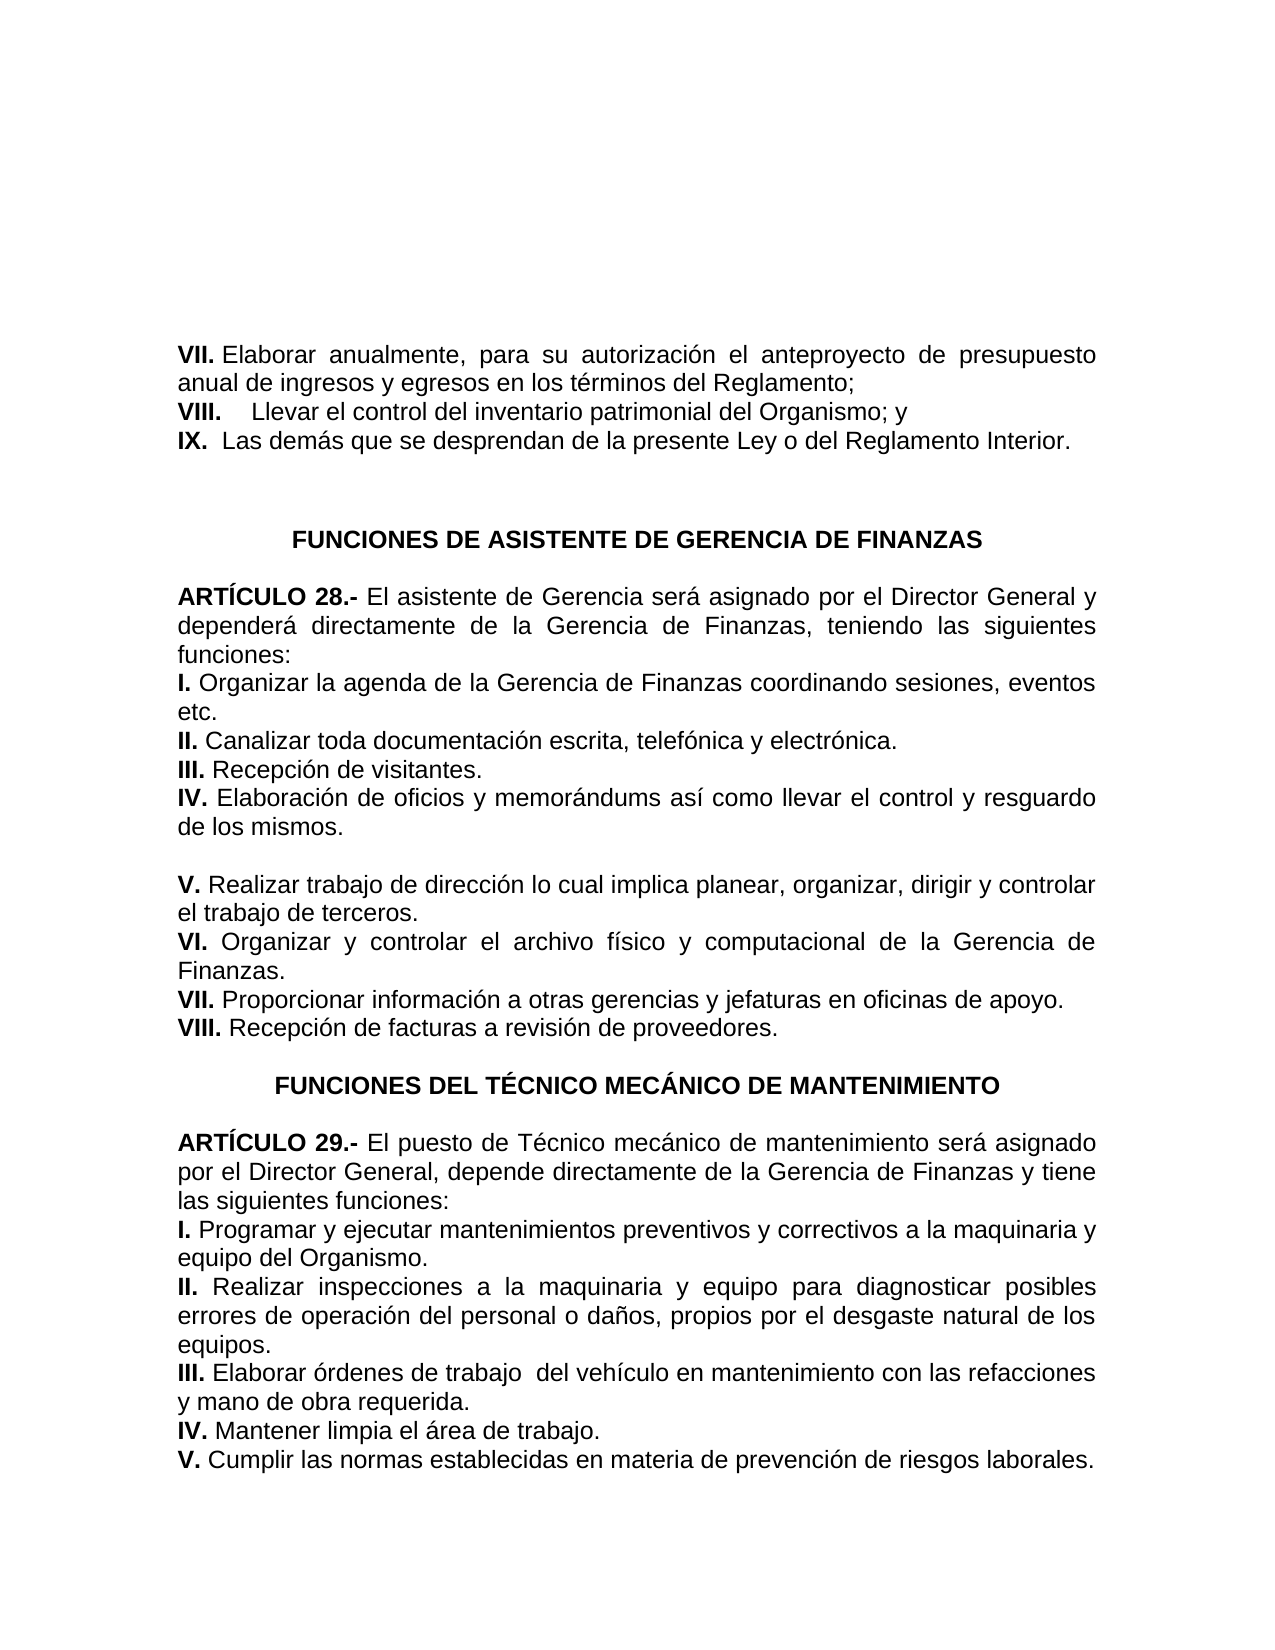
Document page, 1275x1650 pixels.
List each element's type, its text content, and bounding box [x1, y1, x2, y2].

text I. Organizar la agenda de la Gerencia de Finanzas coordinando sesiones, eventos etc. [177, 668, 1098, 726]
text IV. Mantener limpia el área de trabajo. [177, 1416, 1098, 1445]
text VIII. Llevar el control del inventario patrimonial del Organismo; y [177, 397, 1098, 426]
text III. Elaborar órdenes de trabajo del vehículo en mantenimiento con las refacciones y mano de obra requerida. [177, 1358, 1098, 1416]
text ARTÍCULO 29.- El puesto de Técnico mecánico de mantenimiento será asignado por el Director General, depende directamente de la Gerencia de Finanzas y tiene las siguientes funciones: [177, 1128, 1098, 1215]
text V. Cumplir las normas establecidas en materia de prevención de riesgos laborales. [177, 1445, 1098, 1473]
text VII. Elaborar anualmente, para su autorización el anteproyecto de presupuesto anual de ingresos y egresos en los términos del Reglamento; [177, 340, 1098, 397]
text VIII. Recepción de facturas a revisión de proveedores. [177, 1013, 1098, 1042]
text V. Realizar trabajo de dirección lo cual implica planear, organizar, dirigir y controlar el trabajo de terceros. [177, 870, 1098, 927]
text ARTÍCULO 28.- El asistente de Gerencia será asignado por el Director General y dependerá directamente de la Gerencia de Finanzas, teniendo las siguientes funciones: [177, 582, 1098, 668]
text II. Realizar inspecciones a la maquinaria y equipo para diagnosticar posibles errores de operación del personal o daños, propios por el desgaste natural de los equipos. [177, 1272, 1098, 1358]
text III. Recepción de visitantes. [177, 755, 1098, 783]
text II. Canalizar toda documentación escrita, telefónica y electrónica. [177, 726, 1098, 755]
text IX. Las demás que se desprendan de la presente Ley o del Reglamento Interior. [177, 426, 1098, 455]
text VI. Organizar y controlar el archivo físico y computacional de la Gerencia de Finanzas. [177, 927, 1098, 985]
text FUNCIONES DE ASISTENTE DE GERENCIA DE FINANZAS [177, 525, 1098, 553]
text VII. Proporcionar información a otras gerencias y jefaturas en oficinas de apoyo. [177, 985, 1098, 1013]
text FUNCIONES DEL TÉCNICO MECÁNICO DE MANTENIMIENTO [177, 1071, 1098, 1100]
text IV. Elaboración de oficios y memorándums así como llevar el control y resguardo de los mismos. [177, 783, 1098, 841]
text I. Programar y ejecutar mantenimientos preventivos y correctivos a la maquinaria y equipo del Organismo. [177, 1215, 1098, 1272]
